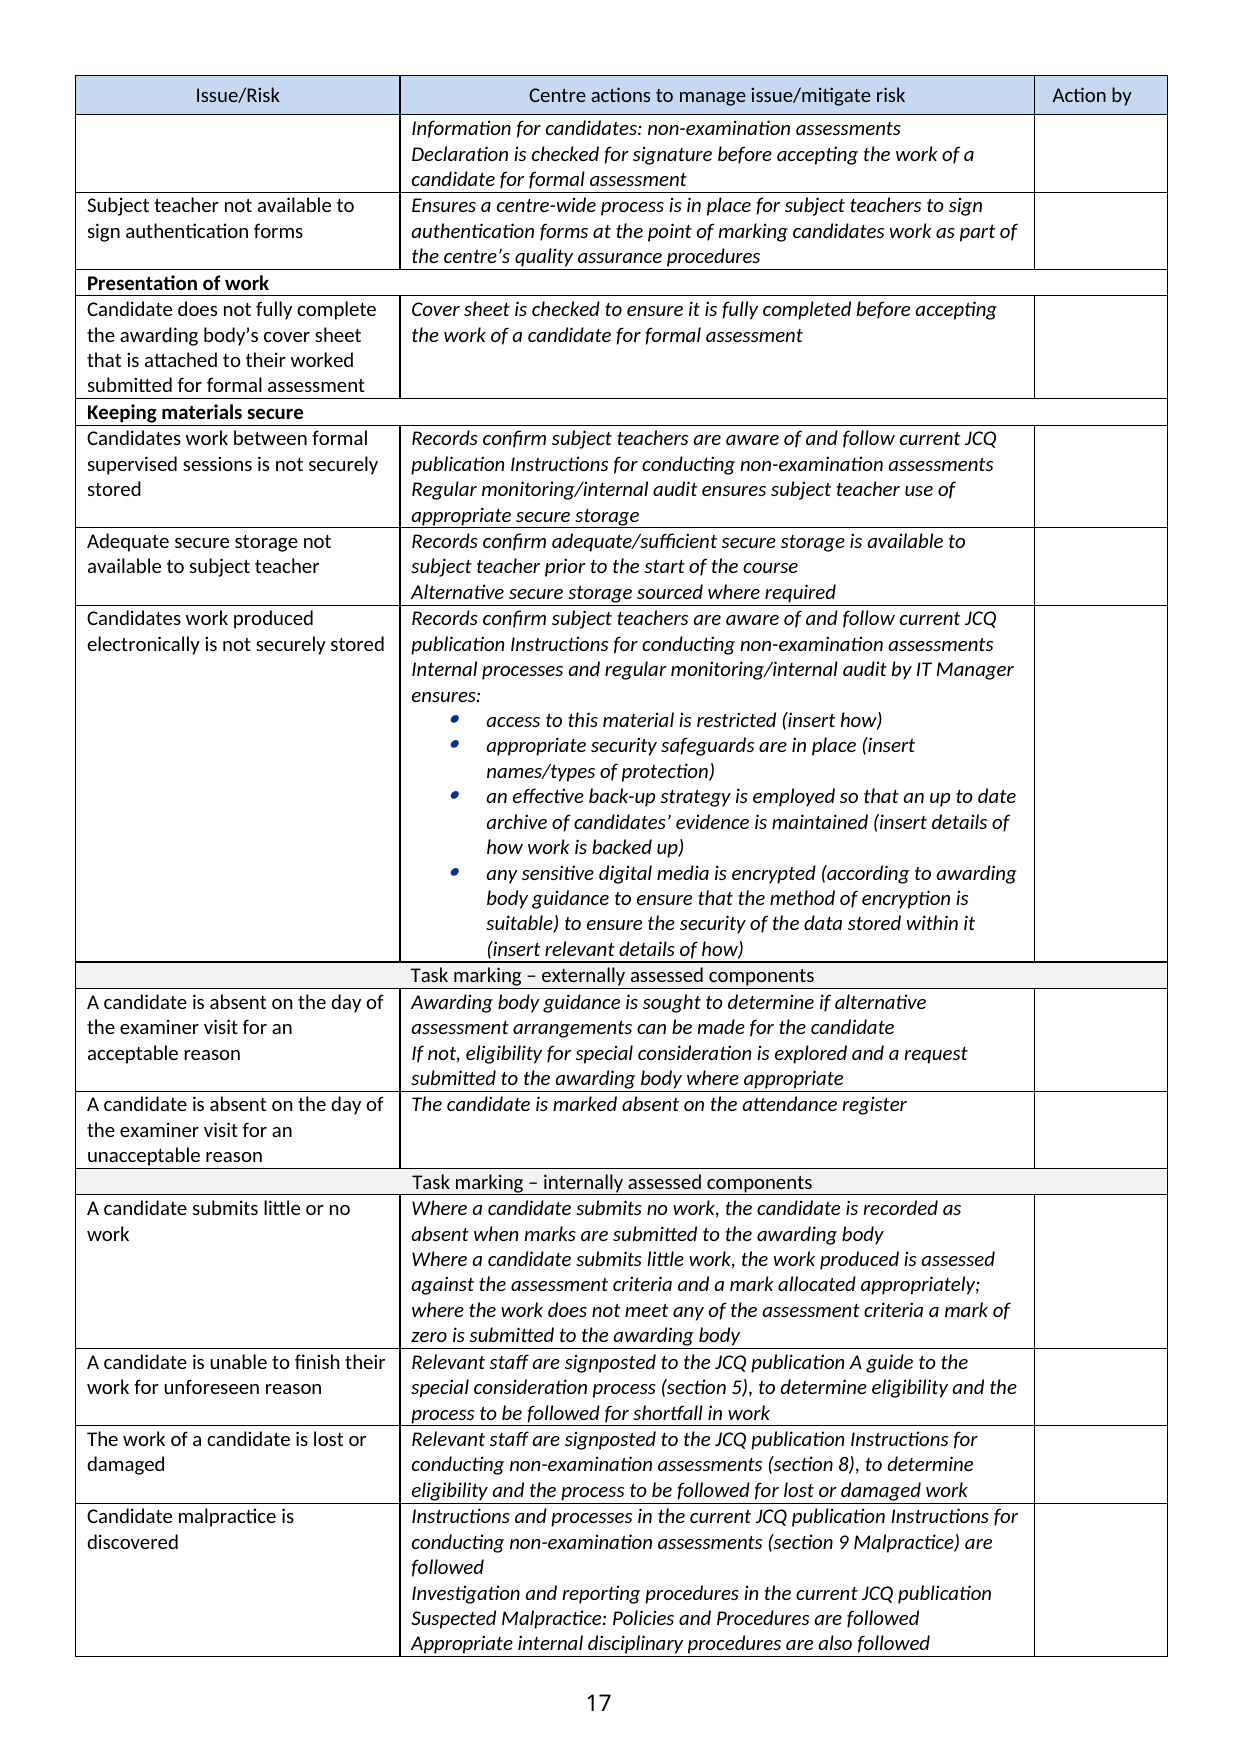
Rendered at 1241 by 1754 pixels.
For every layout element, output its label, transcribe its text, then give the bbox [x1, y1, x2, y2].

table_cell Where a candidate submits no work, the candidate is recorded as absent when marks are submitted to the awarding body Where a candidate submits little work, the work produced is assessed against the assessment criteria and a mark allocated appropriately; where the work does not meet any of the assessment criteria a mark of zero is submitted to the awarding body [401, 1195, 1034, 1348]
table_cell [401, 115, 1034, 192]
table_cell [1035, 115, 1167, 192]
table_cell [1035, 989, 1167, 1091]
table_cell Relevant staff are signposted to the JCQ publication Instructions for conducting non-examination assessments (section 8), to determine eligibility and the process to be followed for lost or damaged work [401, 1426, 1034, 1502]
table_cell [1035, 1092, 1167, 1168]
table_cell The candidate is marked absent on the attendance register [401, 1092, 1034, 1168]
table_cell [1035, 426, 1167, 527]
table_cell A candidate is absent on the day of the examiner visit for an unacceptable reason [76, 1092, 399, 1168]
table_cell Relevant staff are signposted to the JCQ publication A guide to the special consideration process (section 5), to determine eligibility and the process to be followed for shortfall in work [401, 1349, 1034, 1425]
table_cell Subject teacher not available to sign authentication forms [76, 193, 399, 269]
table_cell Instructions and processes in the current JCQ publication Instructions for conducting non-examination assessments (section 9 Malpractice) are followed Investigation and reporting procedures in the current JCQ publication Suspected Malpractice: Policies and Procedures are followed Appropriate internal disciplinary procedures are also followed [401, 1504, 1034, 1656]
table_cell Records confirm adequate/sufficient secure storage is available to subject teacher prior to the start of the course Alternative secure storage sourced where required [401, 528, 1034, 604]
table_cell Adequate secure storage not available to subject teacher [76, 528, 399, 604]
table_cell [1035, 193, 1167, 269]
table_cell [1035, 1504, 1167, 1656]
table_cell A candidate is absent on the day of the examiner visit for an acceptable reason [76, 989, 399, 1091]
table_cell Ensures a centre-wide process is in place for subject teachers to sign authentication forms at the point of marking candidates work as part of the centre’s quality assurance procedures [401, 193, 1034, 269]
table_header Centre actions to manage issue/mitigate risk [401, 76, 1034, 114]
table_cell Records confirm subject teachers are aware of and follow current JCQ publication Instructions for conducting non-examination assessments Internal processes and regular monitoring/internal audit by IT Manager ensures: access to this material is restricted (insert how) appropriate security safeguards are in place (insert names/types of protection) an effective back-up strategy is employed so that an up to date archive of candidates’ evidence is maintained (insert details of how work is backed up) any sensitive digital media is encrypted (according to awarding body guidance to ensure that the method of encryption is suitable) to ensure the security of the data stored within it (insert relevant details of how) [401, 606, 1034, 961]
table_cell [76, 115, 399, 192]
table_cell Candidate does not fully complete the awarding body’s cover sheet that is attached to their worked submitted for formal assessment [76, 296, 399, 398]
table_cell Task marking – externally assessed components [76, 963, 1167, 988]
table_cell [1035, 1426, 1167, 1502]
table_cell Presentation of work [76, 270, 1167, 295]
table_header Action by [1035, 76, 1167, 114]
table_cell [1035, 1349, 1167, 1425]
table_cell [1035, 528, 1167, 604]
table_cell Candidates work produced electronically is not securely stored [76, 606, 399, 961]
table_cell Candidate malpractice is discovered [76, 1504, 399, 1656]
table_cell [1035, 296, 1167, 398]
table_cell [1035, 1195, 1167, 1348]
table_cell A candidate submits little or no work [76, 1195, 399, 1348]
table_cell Records confirm subject teachers are aware of and follow current JCQ publication Instructions for conducting non-examination assessments Regular monitoring/internal audit ensures subject teacher use of appropriate secure storage [401, 426, 1034, 527]
table_cell A candidate is unable to finish their work for unforeseen reason [76, 1349, 399, 1425]
table_cell Keeping materials secure [76, 399, 1167, 424]
table_cell Awarding body guidance is sought to determine if alternative assessment arrangements can be made for the candidate If not, eligibility for special consideration is explored and a request submitted to the awarding body where appropriate [401, 989, 1034, 1091]
table_cell The work of a candidate is lost or damaged [76, 1426, 399, 1502]
table_header Issue/Risk [76, 76, 399, 114]
table_cell Task marking – internally assessed components [76, 1169, 1167, 1194]
table_cell [1035, 606, 1167, 961]
table_cell Cover sheet is checked to ensure it is fully completed before accepting the work of a candidate for formal assessment [401, 296, 1034, 398]
table_cell Candidates work between formal supervised sessions is not securely stored [76, 426, 399, 527]
